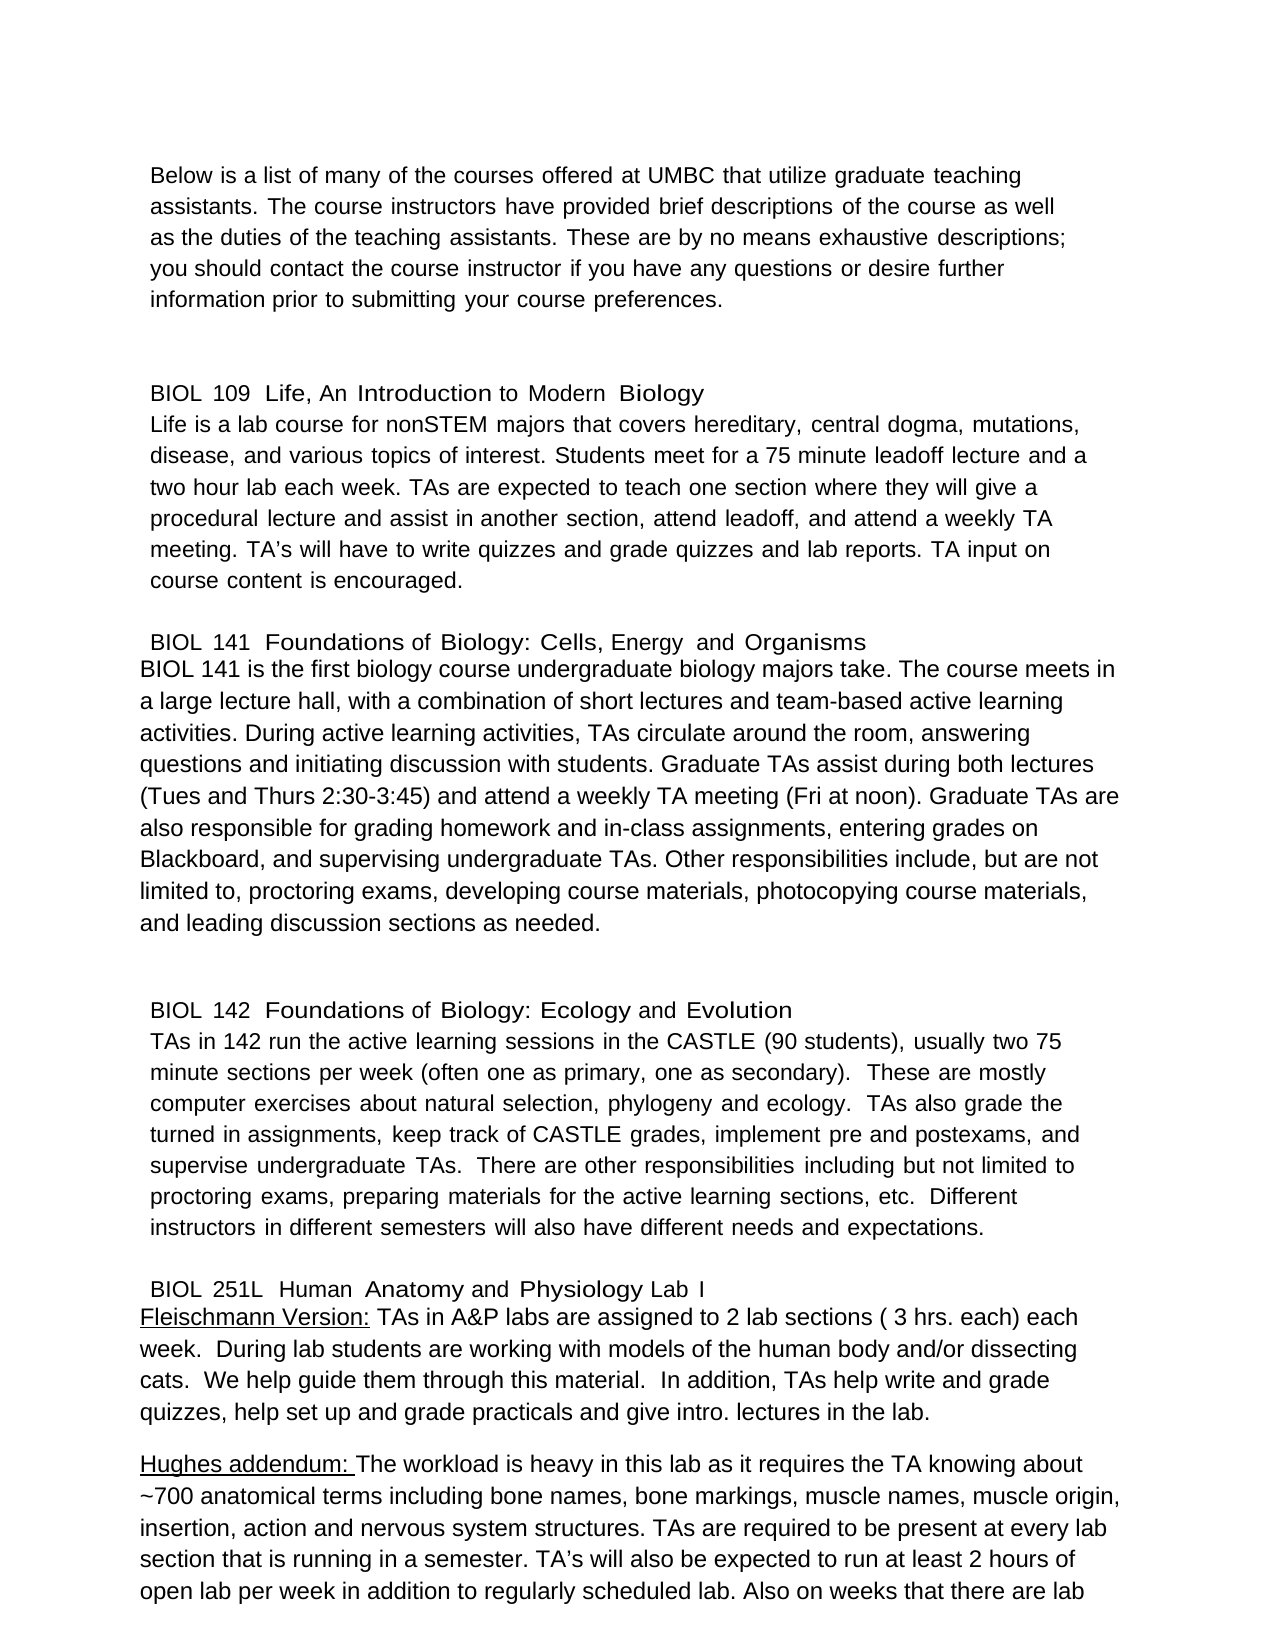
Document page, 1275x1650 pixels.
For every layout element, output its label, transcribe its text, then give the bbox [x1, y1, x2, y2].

text BIOL 141 ­ Foundations of Biology: Cells, Energy and Organisms [150, 629, 1127, 655]
text BIOL 251L ­ Human Anatomy and Physiology Lab I [150, 1276, 1127, 1303]
text Life is a lab course for non­STEM majors that covers hereditary, central dogma, mutations, disease, and various topics of interest. Students meet for a 75 minute lead­off lecture and a two hour lab each week. TAs are expected to teach one section where they will give a procedural lecture and assist in another section, attend lead­off, and attend a weekly TA meeting. TA’s will have to write quizzes and grade quizzes and lab reports. TA input on course content is encouraged. [150, 411, 1091, 593]
text TAs in 142 run the active learning sessions in the CASTLE (90 students), usually two 75 minute sections per week (often one as primary, one as secondary). These are mostly computer exercises about natural selection, phylogeny and ecology. TAs also grade the turned in assignments, keep track of CASTLE grades, implement pre and post­exams, and supervise undergraduate TAs. There are other responsibilities including but not limited to proctoring exams, preparing materials for the active learning sections, etc. Different instructors in different semesters will also have different needs and expectations. [150, 1028, 1085, 1240]
text BIOL 141 is the first biology course undergraduate biology majors take. The course meets in a large lecture hall, with a combination of short lectures and team-based active learning activities. During active learning activities, TAs circulate around the room, answering questions and initiating discussion with students. Graduate TAs assist during both lectures (Tues and Thurs 2:30-3:45) and attend a weekly TA meeting (Fri at noon). Graduate TAs are also responsible for grading homework and in-class assignments, entering grades on Blackboard, and supervising undergraduate TAs. Other responsibilities include, but are not limited to, proctoring exams, developing course materials, photocopying course materials, and leading discussion sections as needed. [139, 655, 1125, 936]
text BIOL 142 ­ Foundations of Biology: Ecology and Evolution [150, 997, 1127, 1023]
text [139, 1450, 1125, 1604]
text Fleischmann Version: TAs in A&P labs are assigned to 2 lab sections ( 3 hrs. each) each week. During lab students are working with models of the human body and/or dissecting cats. We help guide them through this material. In addition, TAs help write and grade quizzes, help set up and grade practicals and give intro. lectures in the lab. [139, 1303, 1125, 1425]
text BIOL 109 ­ Life, An Introduction to Modern Biology [150, 380, 1127, 406]
text Below is a list of many of the courses offered at UMBC that utilize graduate teaching assistants. The course instructors have provided brief descriptions of the course as well as the duties of the teaching assistants. These are by no means exhaustive descriptions; you should contact the course instructor if you have any questions or desire further information prior to submitting your course preferences. [150, 162, 1083, 313]
